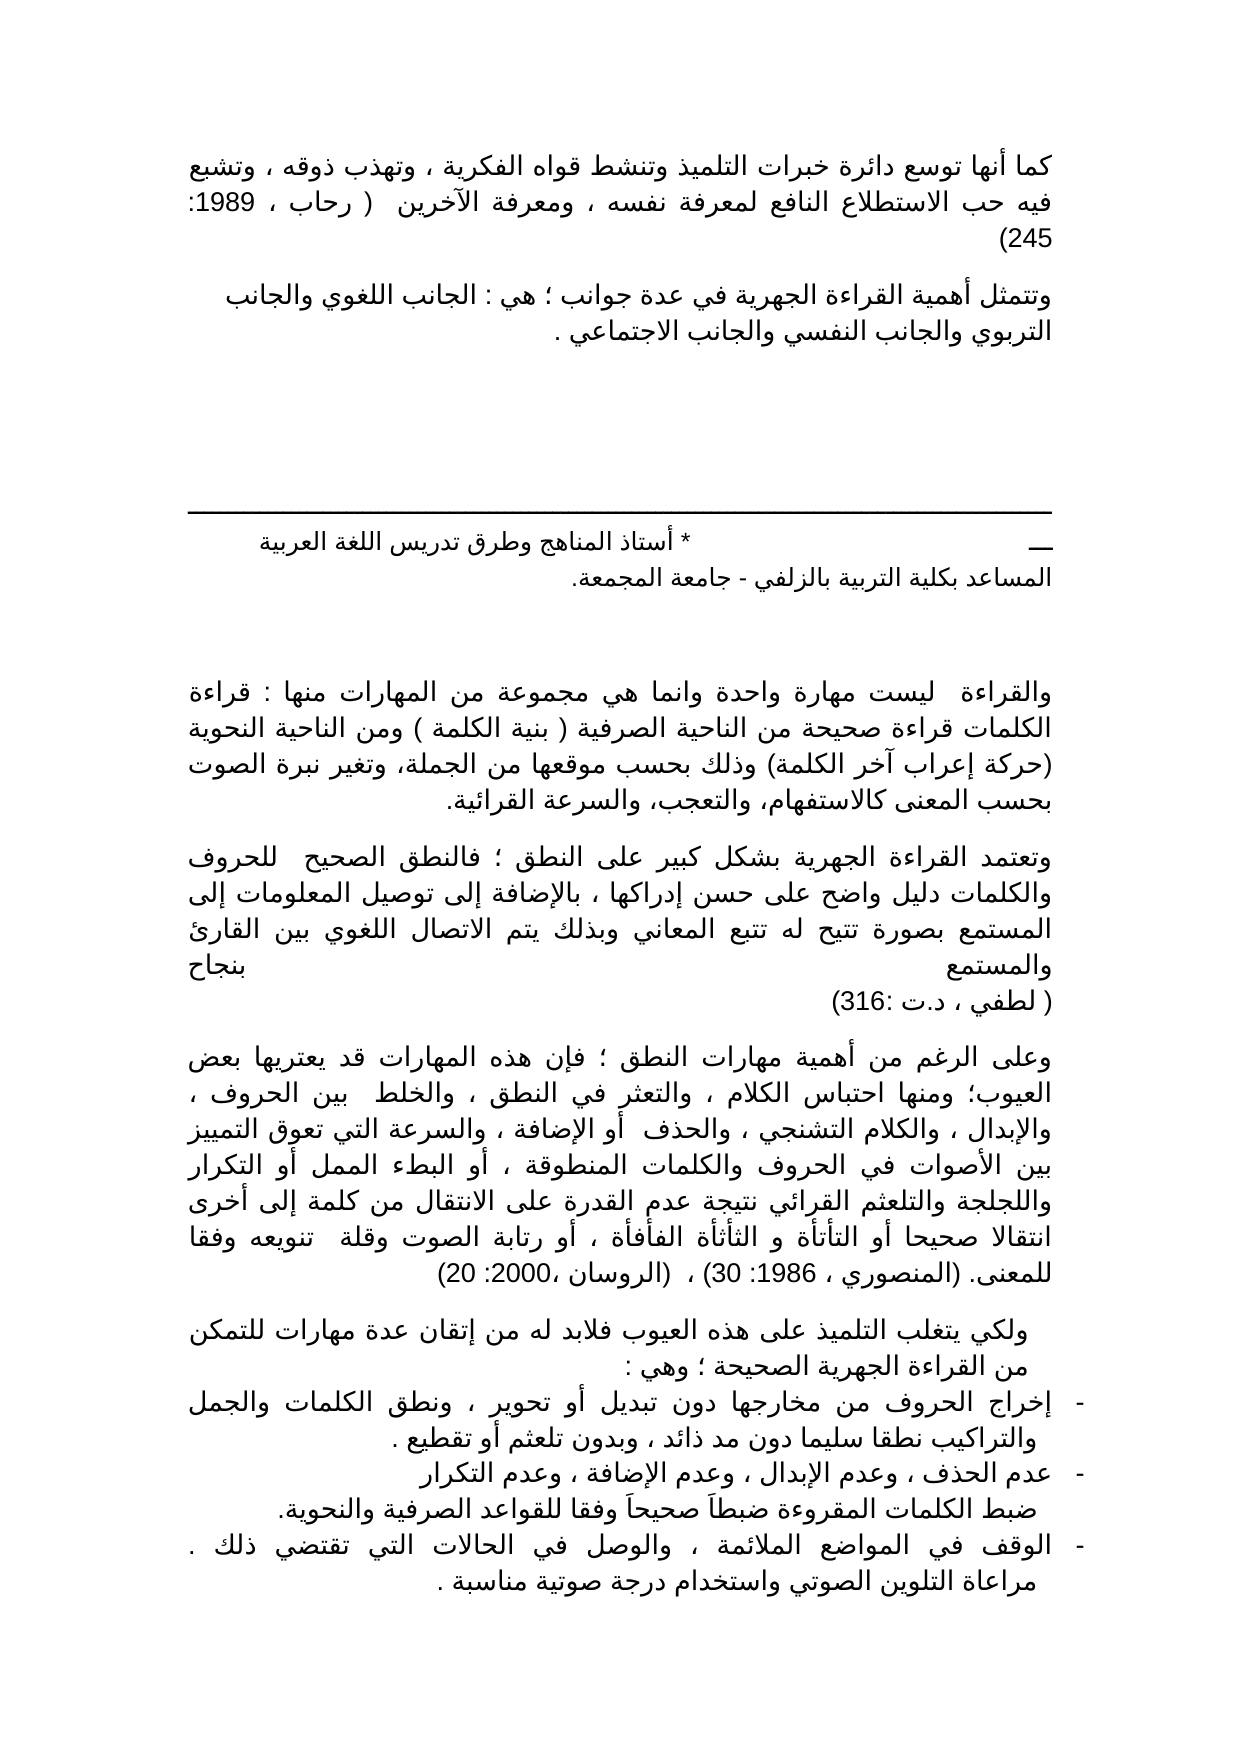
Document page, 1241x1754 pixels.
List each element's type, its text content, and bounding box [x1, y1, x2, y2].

list ولكي يتغلب التلميذ على هذه العيوب فلابد له من إتقان عدة مهارات للتمكن من القراءة الجهرية الصحيحة ؛ وهي : [187, 1314, 1029, 1381]
text وعلى الرغم من أهمية مهارات النطق ؛ فإن هذه المهارات قد يعتريها بعض العيوب؛ ومنها احتباس الكلام ، والتعثر في النطق ، والخلط بين الحروف ، والإبدال ، والكلام التشنجي ، والحذف أو الإضافة ، والسرعة التي تعوق التمييز بين الأصوات في الحروف والكلمات المنطوقة ، أو البطء الممل أو التكرار واللجلجة والتلعثم القرائي نتيجة عدم القدرة على الانتقال من كلمة إلى أخرى انتقالا صحيحا أو التأتأة و الثأثأة الفأفأة ، أو رتابة الصوت وقلة تنويعه وفقا للمعنى. (المنصوري ، 1986: 30) ، (الروسان ،2000: 20) [187, 1041, 1053, 1288]
list إخراج الحروف من مخارجها دون تبديل أو تحوير ، ونطق الكلمات والجمل والتراكيب نطقا سليما دون مد ذائد ، وبدون تلعثم أو تقطيع . [187, 1386, 1075, 1453]
text والقراءة ليست مهارة واحدة وانما هي مجموعة من المهارات منها : قراءة الكلمات قراءة صحيحة من الناحية الصرفية ( بنية الكلمة ) ومن الناحية النحوية (حركة إعراب آخر الكلمة) وذلك بحسب موقعها من الجملة، وتغير نبرة الصوت بحسب المعنى كالاستفهام، والتعجب، والسرعة القرائية. [187, 676, 1053, 815]
list الوقف في المواضع الملائمة ، والوصل في الحالات التي تقتضي ذلك . مراعاة التلوين الصوتي واستخدام درجة صوتية مناسبة . [187, 1529, 1075, 1597]
list عدم الحذف ، وعدم الإبدال ، وعدم الإضافة ، وعدم التكرار ضبط الكلمات المقروءة ضبطاَ صحيحاَ وفقا للقواعد الصرفية والنحوية. [187, 1457, 1075, 1525]
text وتتمثل أهمية القراءة الجهرية في عدة جوانب ؛ هي : الجانب اللغوي والجانب التربوي والجانب النفسي والجانب الاجتماعي . [187, 279, 1053, 346]
text ــــــــــــــــــــــــــــــــــــــــــــــــــــــــــــــــــــــــــــــــــــــــــــــــــــــــــــــــ * أستاذ المناهج وطرق تدريس اللغة العربية المساعد بكلية التربية بالزلفي - جامعة المجمعة. [187, 489, 1053, 592]
text وتعتمد القراءة الجهرية بشكل كبير على النطق ؛ فالنطق الصحيح للحروف والكلمات دليل واضح على حسن إدراكها ، بالإضافة إلى توصيل المعلومات إلى المستمع بصورة تتيح له تتبع المعاني وبذلك يتم الاتصال اللغوي بين القارئ والمستمع بنجاح ( لطفي ، د.ت :316) [187, 841, 1053, 1016]
text كما أنها توسع دائرة خبرات التلميذ وتنشط قواه الفكرية ، وتهذب ذوقه ، وتشبع فيه حب الاستطلاع النافع لمعرفة نفسه ، ومعرفة الآخرين ( رحاب ، 1989: 245) [187, 150, 1053, 253]
